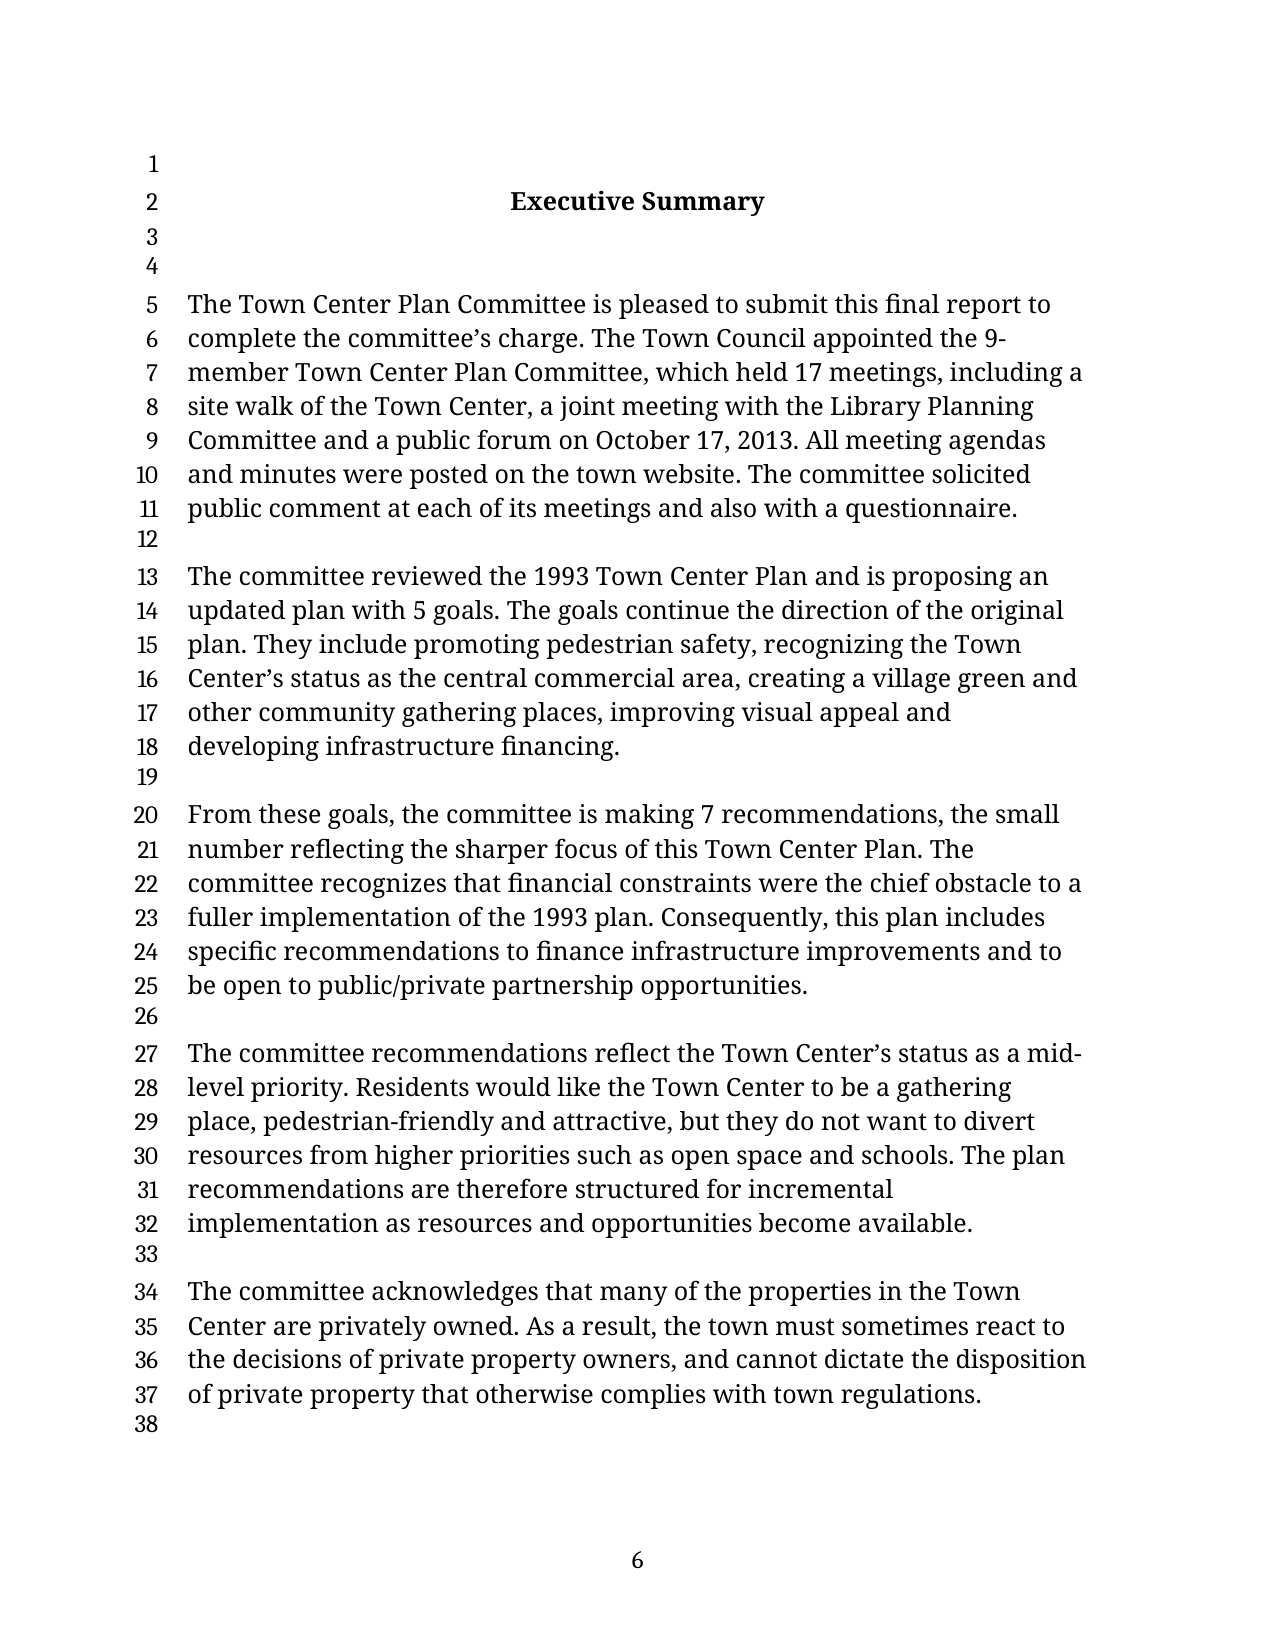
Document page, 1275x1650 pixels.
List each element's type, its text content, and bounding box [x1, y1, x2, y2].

text From these goals, the committee is making 7 recommendations, the small number reflecting the sharper focus of this Town Center Plan. The committee recognizes that financial constraints were the chief obstacle to a fuller implementation of the 1993 plan. Consequently, this plan includes specific recommendations to finance infrastructure improvements and to be open to public/private partnership opportunities. [187, 797, 1087, 1002]
text The committee reviewed the 1993 Town Center Plan and is proposing an updated plan with 5 goals. The goals continue the direction of the original plan. They include promoting pedestrian safety, recognizing the Town Center’s status as the central commercial area, creating a village green and other community gathering places, improving visual appeal and developing infrastructure financing. [187, 559, 1087, 763]
text Executive Summary [187, 184, 1087, 218]
list The committee acknowledges that many of the properties in the Town Center are privately owned. As a result, the town must sometimes react to the decisions of private property owners, and cannot dictate the disposition of private property that otherwise complies with town regulations. [187, 1274, 1087, 1410]
text The Town Center Plan Committee is pleased to submit this final report to complete the committee’s charge. The Town Council appointed the 9-member Town Center Plan Committee, which held 17 meetings, including a site walk of the Town Center, a joint meeting with the Library Planning Committee and a public forum on October 17, 2013. All meeting agendas and minutes were posted on the town website. The committee solicited public comment at each of its meetings and also with a questionnaire. [187, 286, 1087, 525]
text The committee recommendations reflect the Town Center’s status as a mid-level priority. Residents would like the Town Center to be a gathering place, pedestrian-friendly and attractive, but they do not want to divert resources from higher priorities such as open space and schools. The plan recommendations are therefore structured for incremental implementation as resources and opportunities become available. [187, 1036, 1087, 1240]
